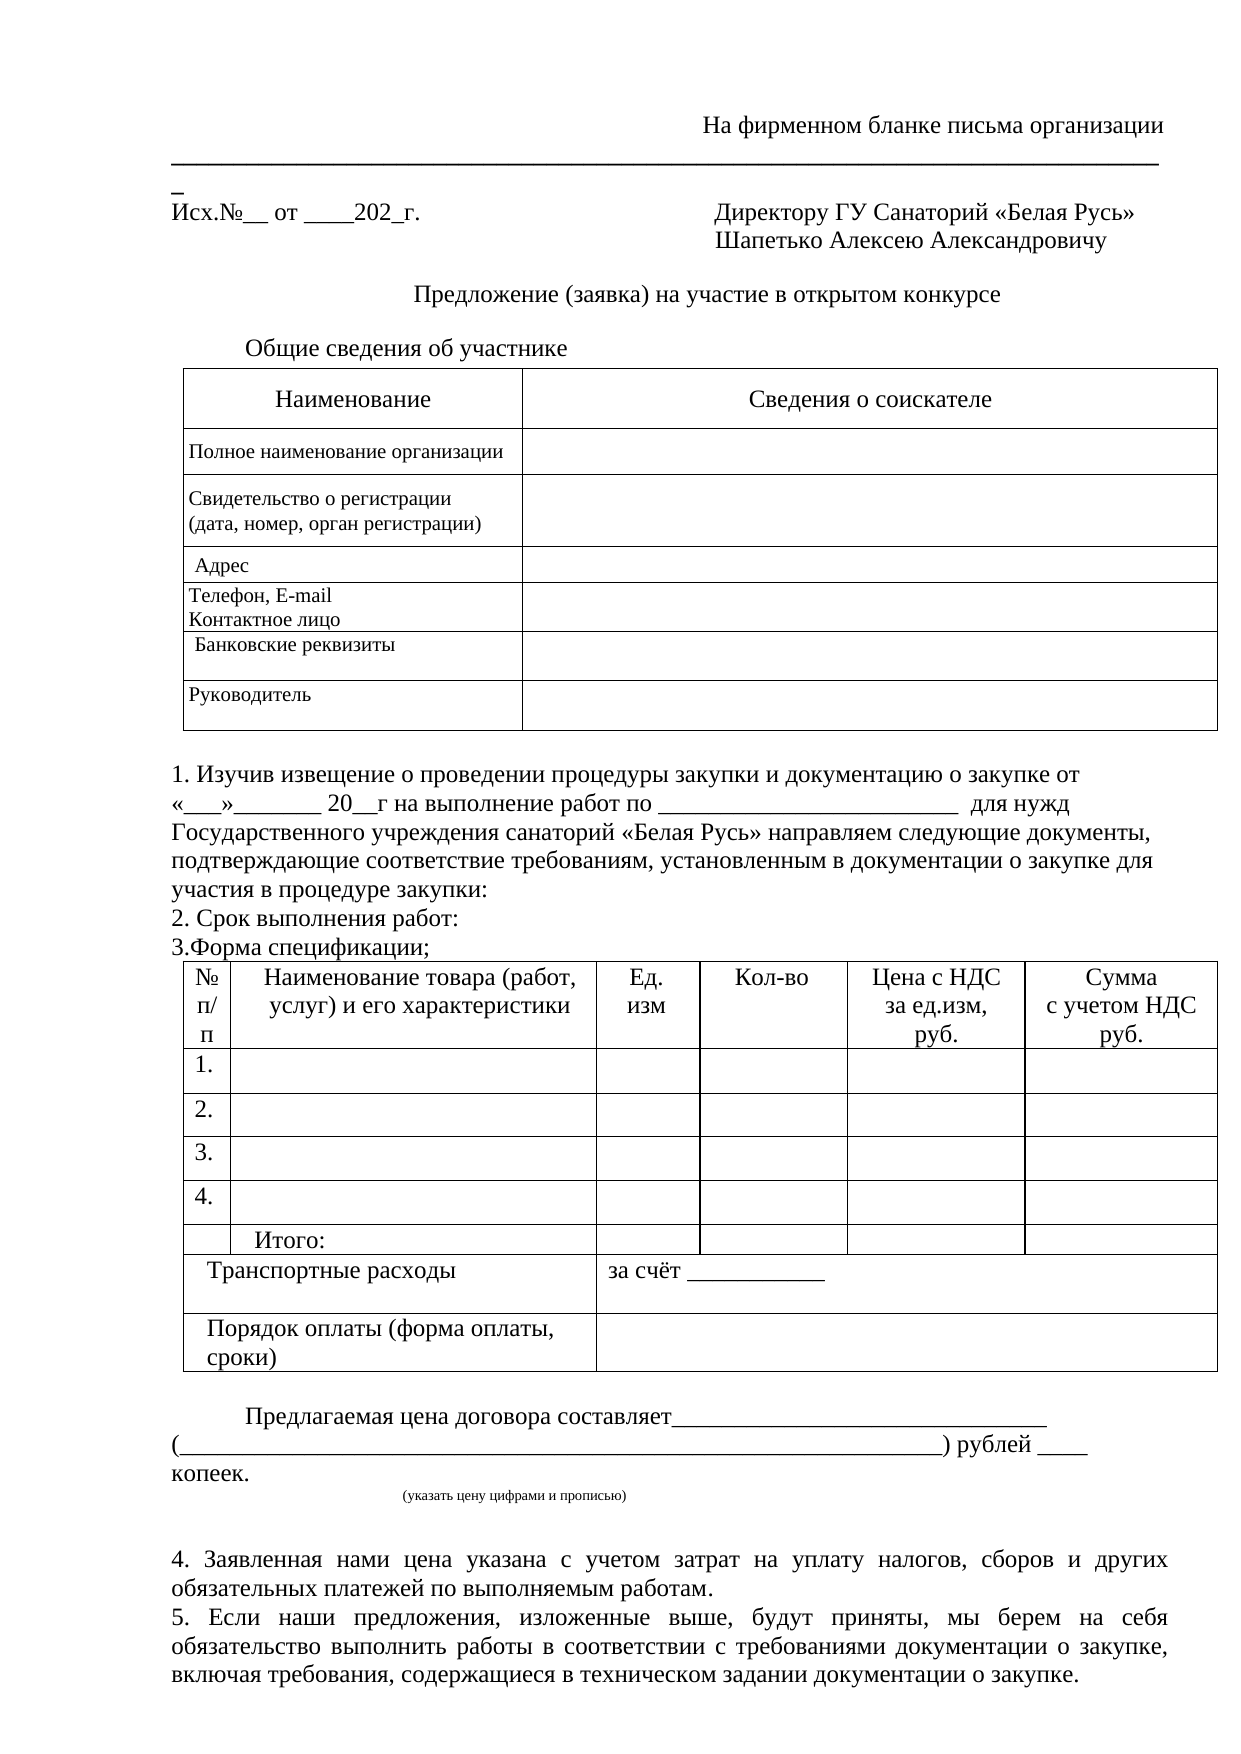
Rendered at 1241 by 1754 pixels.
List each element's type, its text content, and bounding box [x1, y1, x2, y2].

table_cell 1. [184, 1049, 230, 1093]
table_cell [1026, 1094, 1217, 1136]
list Общие сведения об участнике [171, 333, 1169, 362]
table_cell [597, 1314, 1217, 1371]
table_cell [597, 1225, 699, 1254]
table_cell [848, 1137, 1024, 1180]
table_cell 2. [184, 1094, 230, 1136]
table_header Наименование [184, 369, 522, 427]
table_cell [184, 1225, 230, 1254]
table_cell Полное наименование организации [184, 429, 522, 474]
table_cell [523, 475, 1217, 546]
table_cell Порядок оплаты (форма оплаты, сроки) [184, 1314, 596, 1371]
table_cell 3. [184, 1137, 230, 1180]
table_cell [848, 1094, 1024, 1136]
table_cell [848, 1225, 1024, 1254]
table_cell Свидетельство о регистрации (дата, номер, орган регистрации) [184, 475, 522, 546]
table_header Цена с НДС за ед.изм, руб. [848, 962, 1024, 1048]
table_cell [231, 1181, 596, 1224]
text (указать цену цифрами и прописью) [171, 1487, 1169, 1516]
list Предложение (заявка) на участие в открытом конкурсе [171, 279, 1169, 308]
text На фирменном бланке письма организации [171, 111, 1169, 139]
text Исх.№__ от ____202_г. Директору ГУ Санаторий «Белая Русь» [171, 197, 1169, 226]
table_cell [597, 1094, 699, 1136]
table_cell [701, 1137, 847, 1180]
text Шапетько Алексею Александровичу [171, 226, 1169, 254]
table_cell [231, 1094, 596, 1136]
table_header Сведения о соискателе [523, 369, 1217, 427]
table_cell [597, 1049, 699, 1093]
table_cell [523, 681, 1217, 729]
table_cell Итого: [231, 1225, 596, 1254]
table_cell [701, 1049, 847, 1093]
table_cell Руководитель [184, 681, 522, 729]
table_cell [523, 583, 1217, 631]
table_header № п/п [184, 962, 230, 1048]
table_cell Транспортные расходы [184, 1255, 596, 1312]
table_cell [848, 1181, 1024, 1224]
table_cell 4. [184, 1181, 230, 1224]
text 1. Изучив извещение о проведении процедуры закупки и документацию о закупке от «___»_______ 20__г на выполнение работ по ________________________ для нужд Государственного учреждения санаторий «Белая Русь» направляем следующие документы, подтверждающие соответствие требованиям, установленным в документации о закупке для участия в процедуре закупки: 2. Срок выполнения работ: [171, 759, 1169, 932]
table_cell [523, 632, 1217, 680]
table_cell [1026, 1049, 1217, 1093]
table_cell [701, 1181, 847, 1224]
table_cell [231, 1137, 596, 1180]
table_cell [231, 1049, 596, 1093]
table_header Ед. изм [597, 962, 699, 1048]
text ________________________________________________________________________________ [171, 139, 1169, 197]
text 3.Форма спецификации; [171, 932, 1169, 961]
text 5. Если наши предложения, изложенные выше, будут приняты, мы берем на себя обязательство выполнить работы в соответствии с требованиями документации о закупке, включая требования, содержащиеся в техническом задании документации о закупке. [171, 1602, 1169, 1688]
table_cell [701, 1225, 847, 1254]
table_cell Банковские реквизиты [184, 632, 522, 680]
table_cell [1026, 1225, 1217, 1254]
text 4. Заявленная нами цена указана с учетом затрат на уплату налогов, сборов и других обязательных платежей по выполняемым работам. [171, 1544, 1169, 1602]
table_cell за счёт ___________ [597, 1255, 1217, 1312]
text (_____________________________________________________________) рублей ____ копеек. [171, 1429, 1169, 1487]
table_header Кол-во [701, 962, 847, 1048]
table_cell [1026, 1137, 1217, 1180]
table_cell [523, 429, 1217, 474]
table_cell [597, 1181, 699, 1224]
table_header Сумма с учетом НДС руб. [1026, 962, 1217, 1048]
table_cell [848, 1049, 1024, 1093]
text Предлагаемая цена договора составляет______________________________ [171, 1401, 1169, 1429]
table_cell [523, 547, 1217, 582]
table_cell [1026, 1181, 1217, 1224]
table_header Наименование товара (работ, услуг) и его характеристики [231, 962, 596, 1048]
table_cell [701, 1094, 847, 1136]
table_cell [597, 1137, 699, 1180]
table_cell Телефон, Е-mail Контактное лицо [184, 583, 522, 631]
table_cell Адрес [184, 547, 522, 582]
